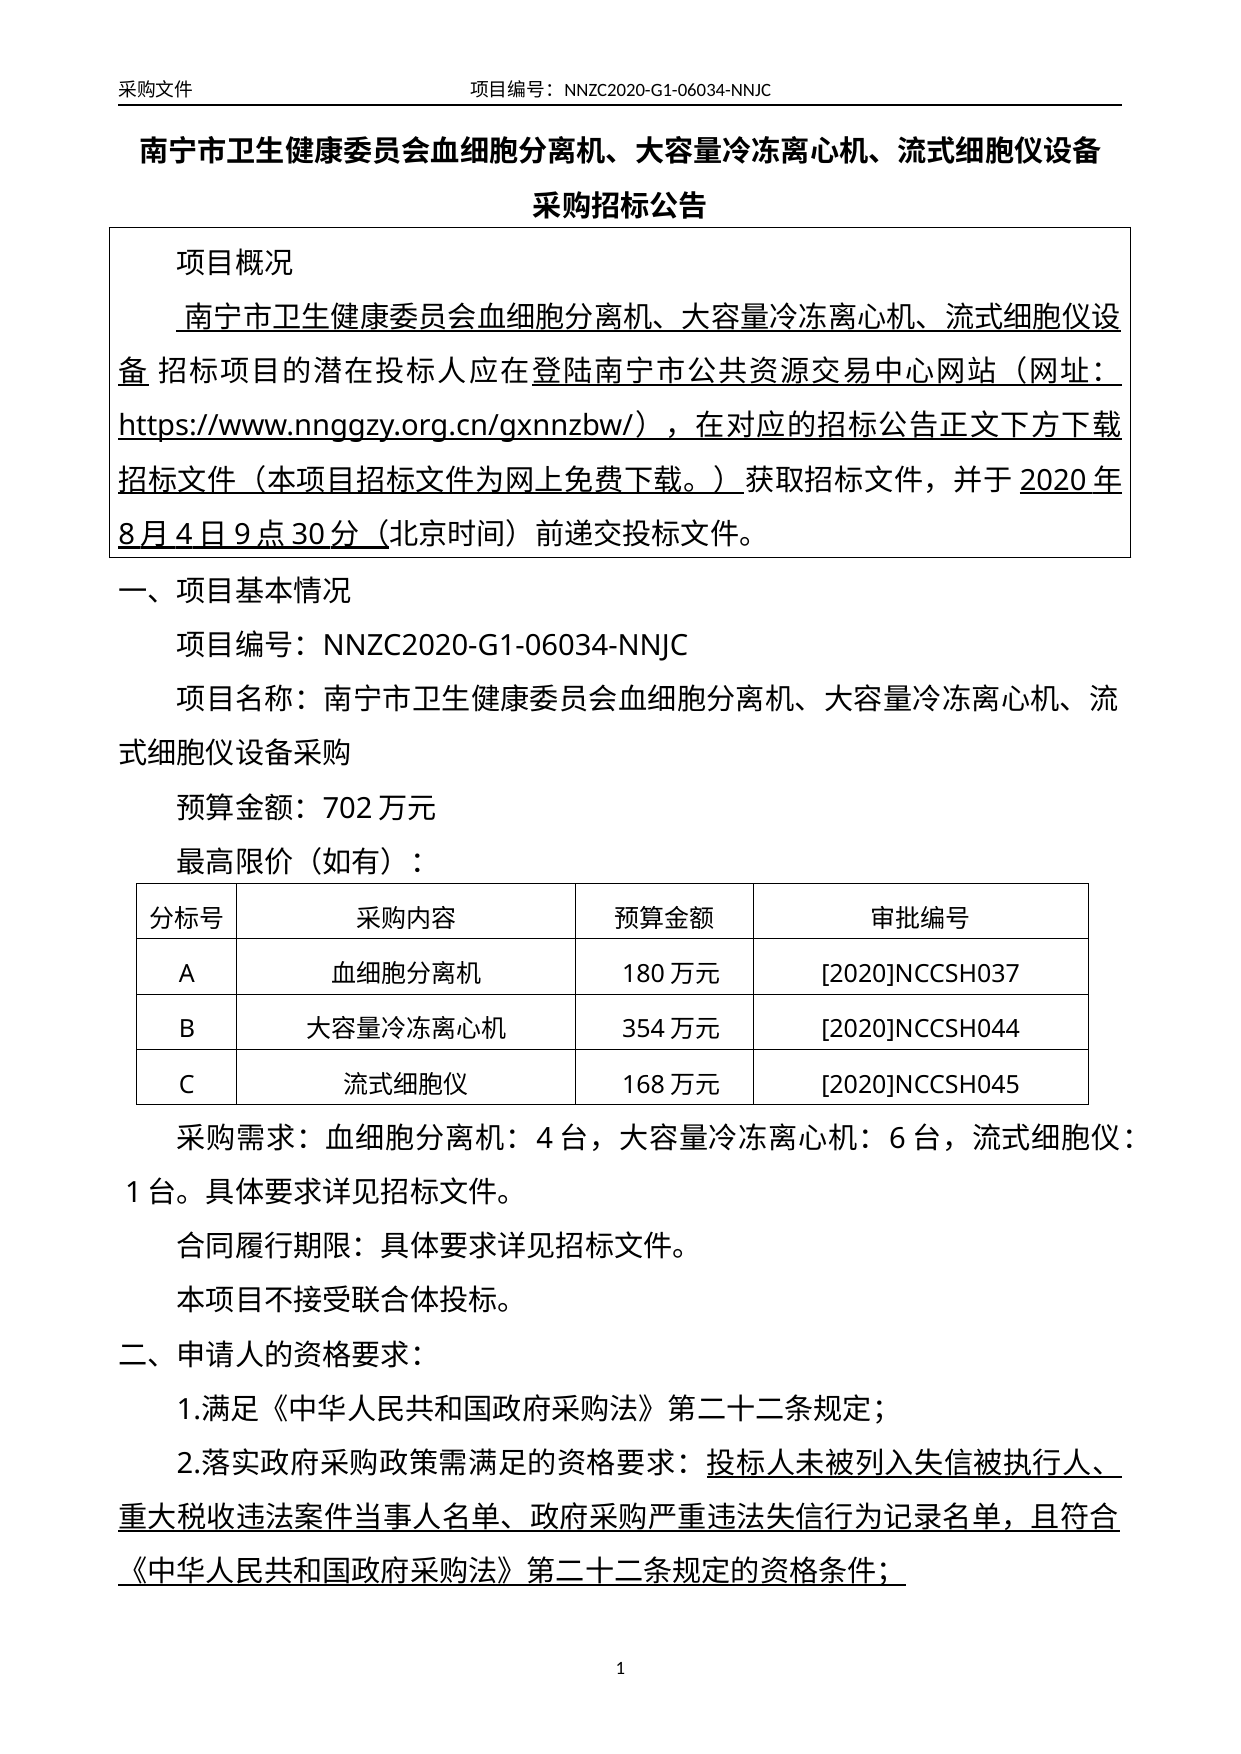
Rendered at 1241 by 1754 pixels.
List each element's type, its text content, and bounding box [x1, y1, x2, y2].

text 采购需求：血细胞分离机：4台，大容量冷冻离心机：6台，流式细胞仪： 1台。具体要求详见招标文件。 [118, 1105, 1122, 1213]
text 采购招标公告 [118, 173, 1122, 227]
text 一、项目基本情况 [118, 558, 1122, 612]
table_header 分标号 [137, 884, 236, 938]
table_cell 180万元 [576, 939, 753, 993]
table_cell C [137, 1050, 236, 1104]
text 项目概况 [110, 228, 1130, 281]
table_cell 168万元 [576, 1050, 753, 1104]
table_cell [2020]NCCSH037 [754, 939, 1088, 993]
table_cell [2020]NCCSH045 [754, 1050, 1088, 1104]
text 最高限价（如有）： [118, 829, 1122, 883]
table_cell A [137, 939, 236, 993]
text 南宁市卫生健康委员会血细胞分离机、大容量冷冻离心机、流式细胞仪设备 招标项目的潜在投标人应在登陆南宁市公共资源交易中心网站（网址：https://www.nnggzy.org.cn/gxnnzbw/），在对应的招标公告正文下方下载招标文件（本项目招标文件为网上免费下载。）获取招标文件，并于2020年8月4日 9点30分（北京时间）前递交投标文件。 [110, 281, 1130, 557]
text 项目名称：南宁市卫生健康委员会血细胞分离机、大容量冷冻离心机、流式细胞仪设备采购 [118, 666, 1122, 775]
text 南宁市卫生健康委员会血细胞分离机、大容量冷冻离心机、流式细胞仪设备 [118, 118, 1122, 173]
table_cell 大容量冷冻离心机 [237, 995, 575, 1049]
text 合同履行期限：具体要求详见招标文件。 [118, 1213, 1122, 1267]
text 2.落实政府采购政策需满足的资格要求：投标人未被列入失信被执行人、重大税收违法案件当事人名单、政府采购严重违法失信行为记录名单，且符合《中华人民共和国政府采购法》第二十二条规定的资格条件； [118, 1430, 1122, 1592]
text 1.满足《中华人民共和国政府采购法》第二十二条规定； [118, 1376, 1122, 1430]
text 预算金额：702万元 [118, 775, 1122, 829]
table_header 预算金额 [576, 884, 753, 938]
text 本项目不接受联合体投标。 [118, 1267, 1122, 1322]
table_header 采购内容 [237, 884, 575, 938]
table_cell [2020]NCCSH044 [754, 995, 1088, 1049]
table_header 审批编号 [754, 884, 1088, 938]
text 二、申请人的资格要求： [118, 1322, 1122, 1376]
table_cell 血细胞分离机 [237, 939, 575, 993]
table_cell 流式细胞仪 [237, 1050, 575, 1104]
text 项目编号：NNZC2020-G1-06034-NNJC [118, 612, 1122, 666]
table_cell B [137, 995, 236, 1049]
table_cell 354万元 [576, 995, 753, 1049]
